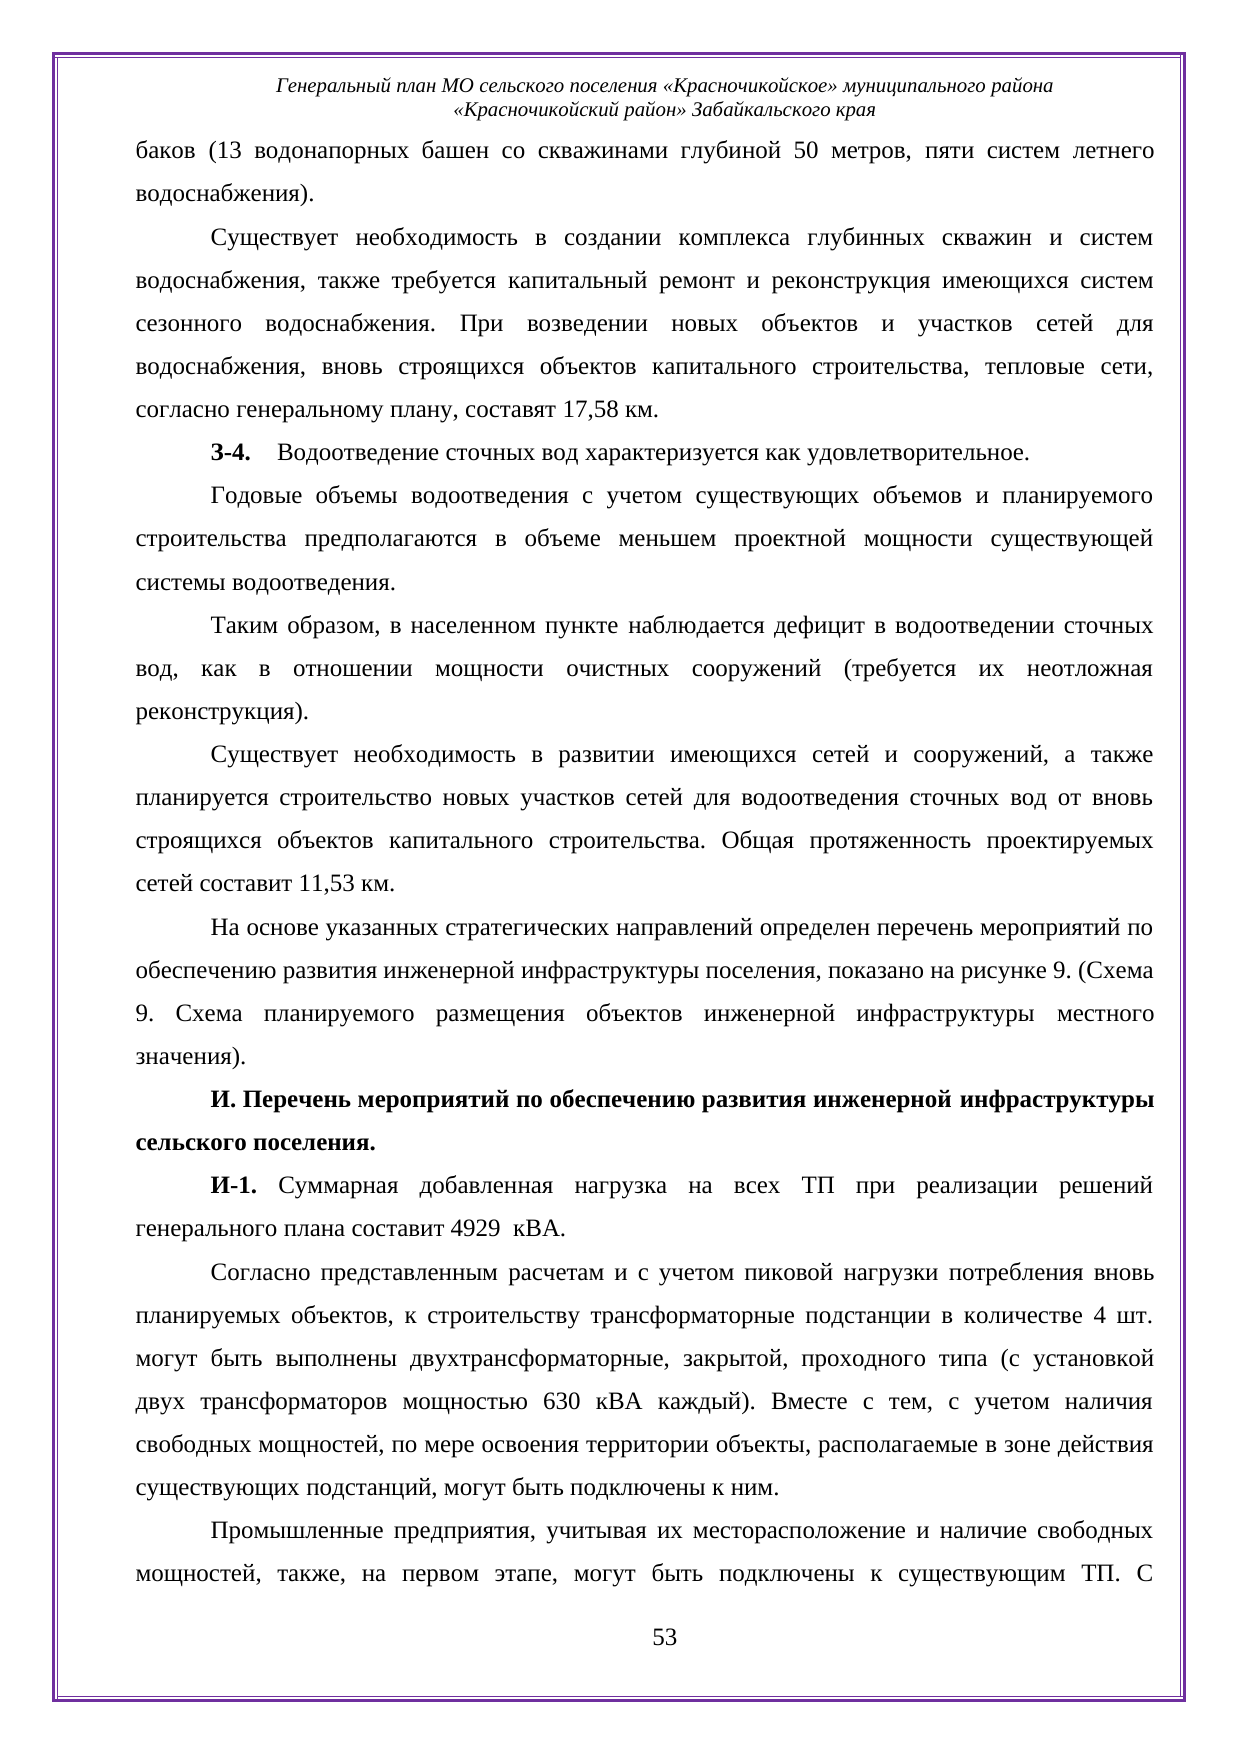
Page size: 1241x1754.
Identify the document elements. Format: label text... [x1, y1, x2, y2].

text Годовые объемы водоотведения с учетом существующих объемов и планируемого строительства предполагаются в объеме меньшем проектной мощности существующей системы водоотведения. [135, 480, 1154, 595]
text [135, 135, 1154, 207]
text На основе указанных стратегических направлений определен перечень мероприятий по обеспечению развития инженерной инфраструктуры поселения, показано на рисунке 9. (Схема 9. Схема планируемого размещения объектов инженерной инфраструктуры местного значения). [135, 912, 1154, 1070]
subtitle И. Перечень мероприятий по обеспечению развития инженерной инфраструктуры сельского поселения. [135, 1084, 1154, 1156]
text Согласно представленным расчетам и с учетом пиковой нагрузки потребления вновь планируемых объектов, к строительству трансформаторные подстанции в количестве 4 шт. могут быть выполнены двухтрансформаторные, закрытой, проходного типа (с установкой двух трансформаторов мощностью 630 кВА каждый). Вместе с тем, с учетом наличия свободных мощностей, по мере освоения территории объекты, располагаемые в зоне действия существующих подстанций, могут быть подключены к ним. [135, 1257, 1154, 1501]
text Таким образом, в населенном пункте наблюдается дефицит в водоотведении сточных вод, как в отношении мощности очистных сооружений (требуется их неотложная реконструкция). [135, 610, 1154, 725]
text Существует необходимость в создании комплекса глубинных скважин и систем водоснабжения, также требуется капитальный ремонт и реконструкция имеющихся систем сезонного водоснабжения. При возведении новых объектов и участков сетей для водоснабжения, вновь строящихся объектов капитального строительства, тепловые сети, согласно генеральному плану, составят 17,58 км. [135, 222, 1154, 423]
text З-4. Водоотведение сточных вод характеризуется как удовлетворительное. [135, 437, 1154, 466]
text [135, 1515, 1154, 1587]
text Существует необходимость в развитии имеющихся сетей и сооружений, а также планируется строительство новых участков сетей для водоотведения сточных вод от вновь строящихся объектов капитального строительства. Общая протяженность проектируемых сетей составит 11,53 км. [135, 739, 1154, 897]
text И-1. Суммарная добавленная нагрузка на всех ТП при реализации решений генерального плана составит 4929 кВА. [135, 1170, 1154, 1242]
